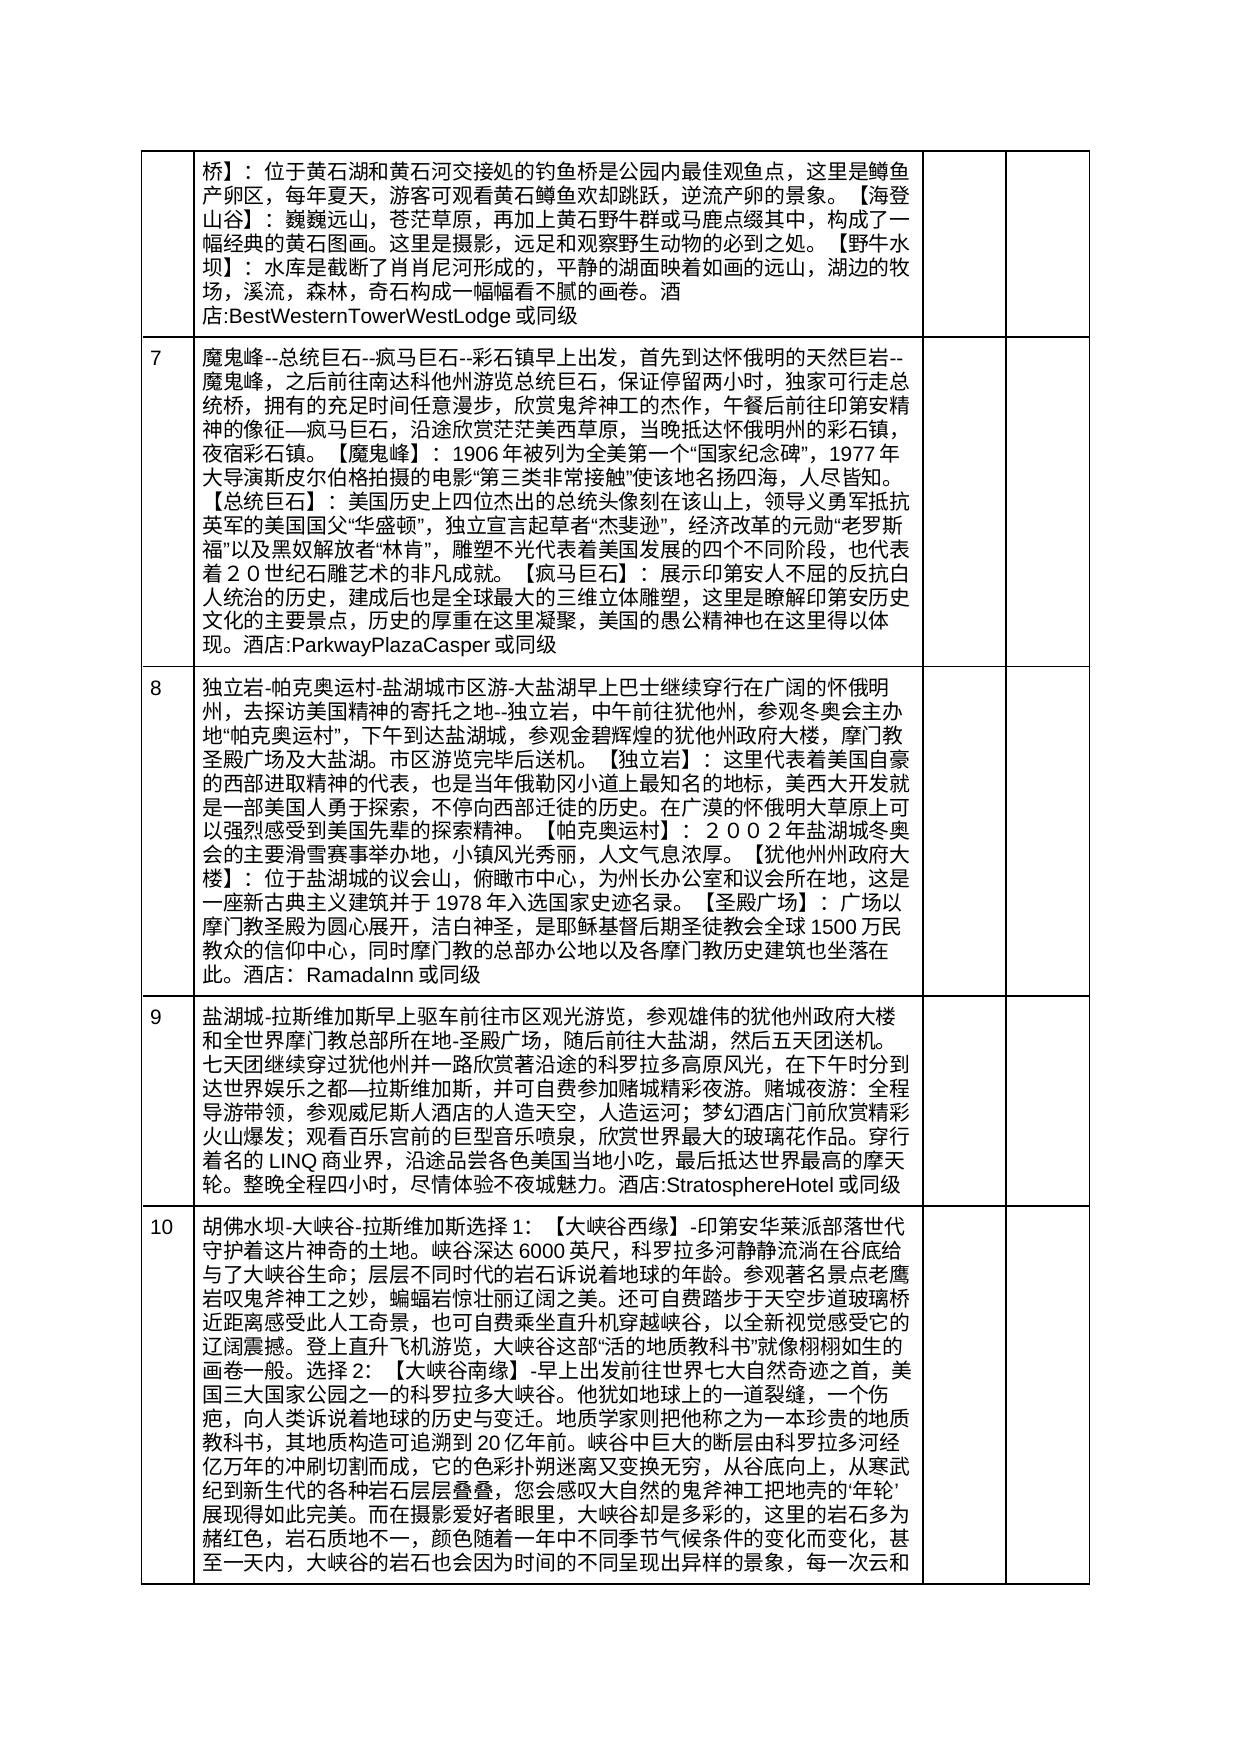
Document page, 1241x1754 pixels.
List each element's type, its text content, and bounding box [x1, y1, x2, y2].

table_cell [1007, 1207, 1089, 1583]
table_cell [1007, 997, 1089, 1205]
table_cell 8 [142, 667, 193, 995]
table_cell [924, 338, 1005, 666]
table_cell 独立岩-帕克奥运村-盐湖城市区游-大盐湖早上巴士继续穿行在广阔的怀俄明州，去探访美国精神的寄托之地--独立岩，中午前往犹他州，参观冬奥会主办地“帕克奥运村”，下午到达盐湖城，参观金碧辉煌的犹他州政府大楼，摩门教圣殿广场及大盐湖。市区游览完毕后送机。【独立岩】：这里代表着美国自豪的西部进取精神的代表，也是当年俄勒冈小道上最知名的地标，美西大开发就是一部美国人勇于探索，不停向西部迁徒的历史。在广漠的怀俄明大草原上可以强烈感受到美国先辈的探索精神。【帕克奥运村】：２００２年盐湖城冬奥会的主要滑雪赛事举办地，小镇风光秀丽，人文气息浓厚。【犹他州州政府大楼】：位于盐湖城的议会山，俯瞰市中心，为州长办公室和议会所在地，这是一座新古典主义建筑并于1978年入选国家史迹名录。【圣殿广场】：广场以摩门教圣殿为圆心展开，洁白神圣，是耶稣基督后期圣徒教会全球1500万民教众的信仰中心，同时摩门教的总部办公地以及各摩门教历史建筑也坐落在此。酒店：RamadaInn或同级 [195, 667, 922, 995]
table_cell [924, 997, 1005, 1205]
table_cell [1007, 338, 1089, 666]
table_cell [924, 1207, 1005, 1583]
table_cell [924, 667, 1005, 995]
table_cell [195, 152, 922, 336]
table_cell [1007, 152, 1089, 336]
table_cell [924, 152, 1005, 336]
table_cell 9 [142, 996, 193, 1205]
table_cell 盐湖城-拉斯维加斯早上驱车前往市区观光游览，参观雄伟的犹他州政府大楼和全世界摩门教总部所在地-圣殿广场，随后前往大盐湖，然后五天团送机。七天团继续穿过犹他州并一路欣赏著沿途的科罗拉多高原风光，在下午时分到达世界娱乐之都—拉斯维加斯，并可自费参加赌城精彩夜游。赌城夜游：全程导游带领，参观威尼斯人酒店的人造天空，人造运河；梦幻酒店门前欣赏精彩火山爆发；观看百乐宫前的巨型音乐喷泉，欣赏世界最大的玻璃花作品。穿行着名的LINQ商业界，沿途品尝各色美国当地小吃，最后抵达世界最高的摩天轮。整晚全程四小时，尽情体验不夜城魅力。酒店:StratosphereHotel或同级 [195, 997, 922, 1205]
table_cell [1007, 667, 1089, 995]
table_cell 6 [142, 152, 193, 336]
table_cell 7 [142, 337, 193, 666]
table_cell 魔鬼峰--总统巨石--疯马巨石--彩石镇早上出发，首先到达怀俄明的天然巨岩--魔鬼峰，之后前往南达科他州游览总统巨石，保证停留两小时，独家可行走总统桥，拥有的充足时间任意漫步，欣赏鬼斧神工的杰作，午餐后前往印第安精神的像征—疯马巨石，沿途欣赏茫茫美西草原，当晚抵达怀俄明州的彩石镇，夜宿彩石镇。【魔鬼峰】：1906年被列为全美第一个“国家纪念碑”，1977年大导演斯皮尔伯格拍摄的电影“第三类非常接触”使该地名扬四海，人尽皆知。【总统巨石】：美国历史上四位杰出的总统头像刻在该山上，领导义勇军抵抗英军的美国国父“华盛顿”，独立宣言起草者“杰斐逊”，经济改革的元勋“老罗斯福”以及黑奴解放者“林肯”，雕塑不光代表着美国发展的四个不同阶段，也代表着２０世纪石雕艺术的非凡成就。【疯马巨石】：展示印第安人不屈的反抗白人统治的历史，建成后也是全球最大的三维立体雕塑，这里是瞭解印第安历史文化的主要景点，历史的厚重在这里凝聚，美国的愚公精神也在这里得以体现。酒店:ParkwayPlazaCasper或同级 [195, 338, 922, 666]
table_cell 10 [142, 1206, 193, 1583]
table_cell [195, 1207, 922, 1583]
